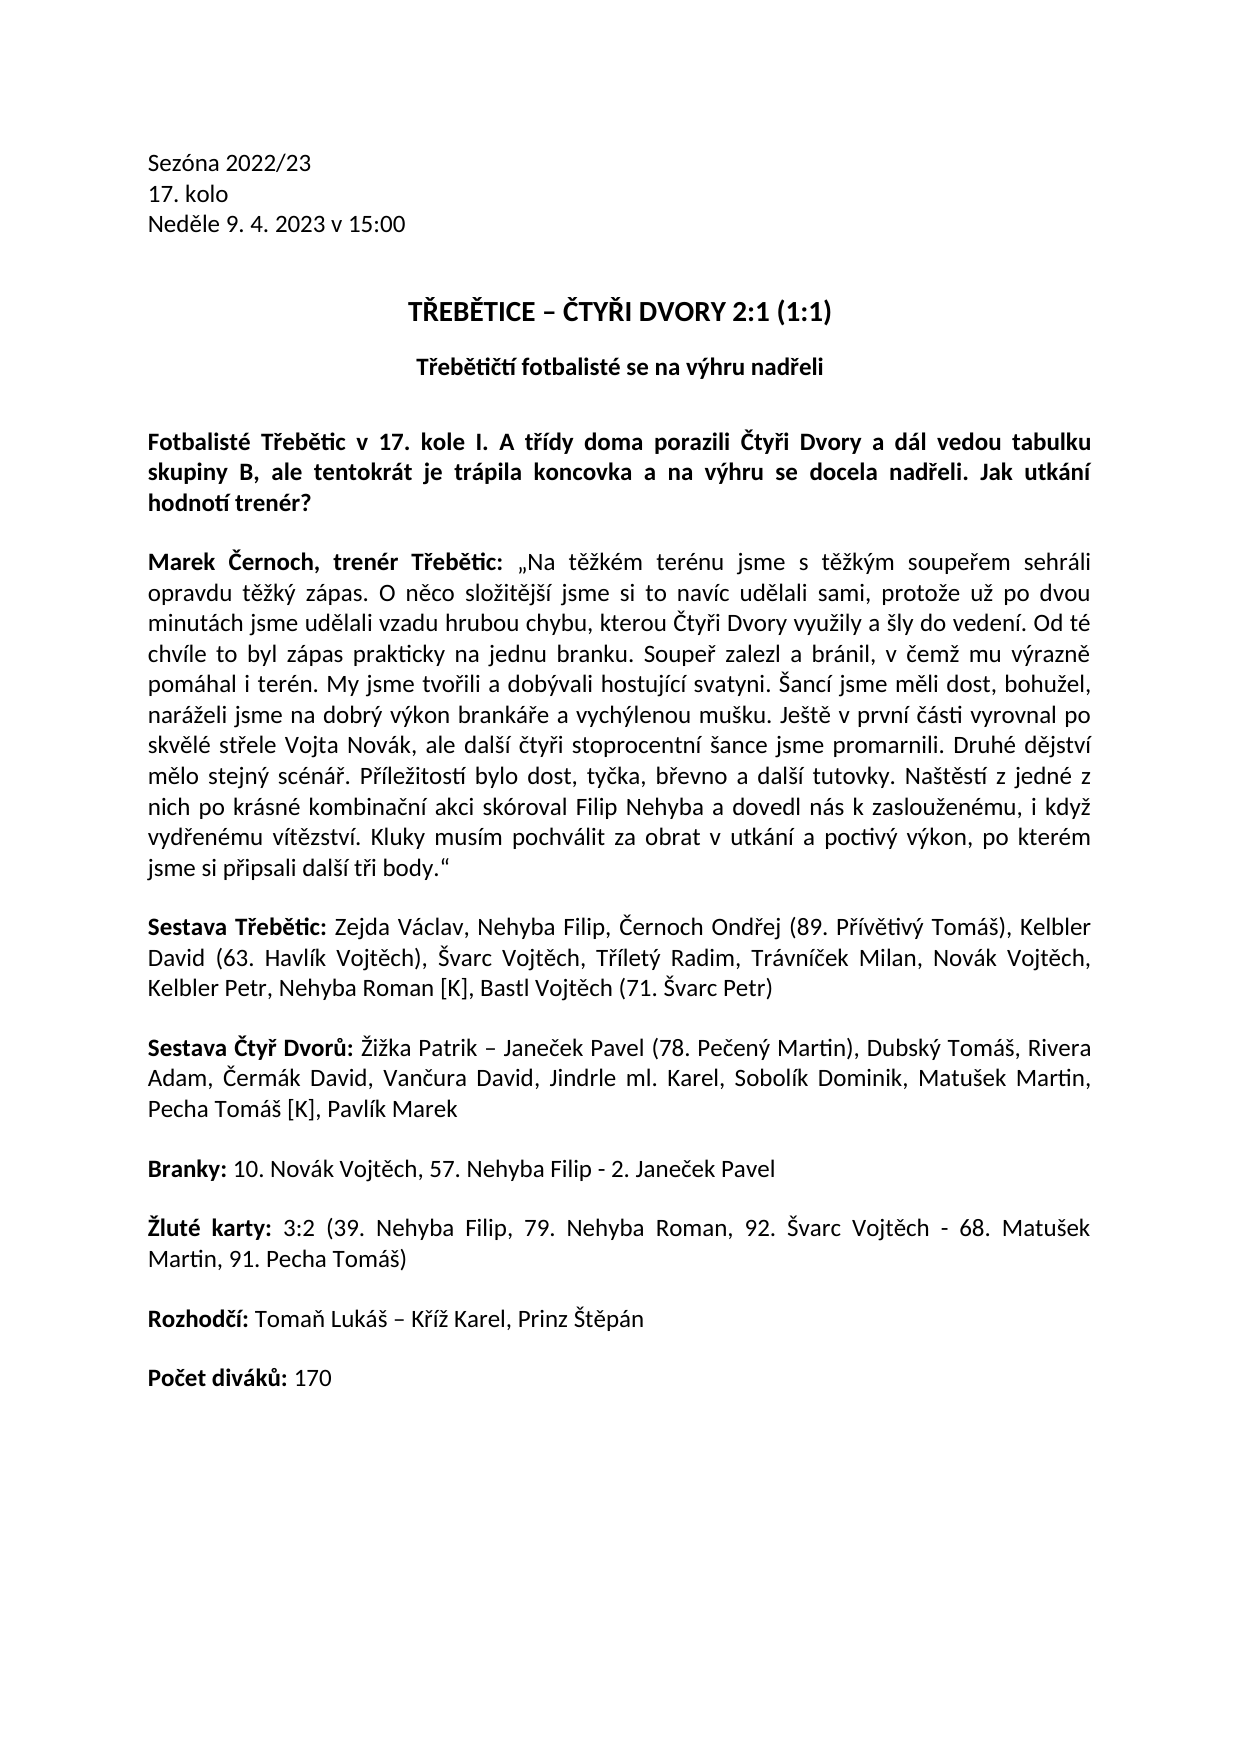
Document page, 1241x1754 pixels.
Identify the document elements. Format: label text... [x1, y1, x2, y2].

subtitle Třebětičtí fotbalisté se na výhru nadřeli [148, 351, 1093, 381]
text Rozhodčí: Tomaň Lukáš – Kříž Karel, Prinz Štěpán [148, 1303, 1093, 1333]
text Sestava Čtyř Dvorů: Žižka Patrik – Janeček Pavel (78. Pečený Martin), Dubský Tomáš, Rivera Adam, Čermák David, Vančura David, Jindrle ml. Karel, Sobolík Dominik, Matušek Martin, Pecha Tomáš [K], Pavlík Marek [148, 1032, 1093, 1124]
text Žluté karty: 3:2 (39. Nehyba Filip, 79. Nehyba Roman, 92. Švarc Vojtěch - 68. Matušek Martin, 91. Pecha Tomáš) [148, 1212, 1093, 1273]
text Fotbalisté Třebětic v 17. kole I. A třídy doma porazili Čtyři Dvory a dál vedou tabulku skupiny B, ale tentokrát je trápila koncovka a na výhru se docela nadřeli. Jak utkání hodnotí trenér? [148, 426, 1093, 517]
text 17. kolo [148, 178, 1093, 209]
text Sezóna 2022/23 [148, 148, 1093, 178]
text Branky: 10. Novák Vojtěch, 57. Nehyba Filip - 2. Janeček Pavel [148, 1153, 1093, 1183]
text Neděle 9. 4. 2023 v 15:00 [148, 209, 1093, 239]
text Sestava Třebětic: Zejda Václav, Nehyba Filip, Černoch Ondřej (89. Přívětivý Tomáš), Kelbler David (63. Havlík Vojtěch), Švarc Vojtěch, Tříletý Radim, Trávníček Milan, Novák Vojtěch, Kelbler Petr, Nehyba Roman [K], Bastl Vojtěch (71. Švarc Petr) [148, 911, 1093, 1003]
subtitle TŘEBĚTICE – ČTYŘI DVORY 2:1 (1:1) [148, 293, 1093, 329]
text Počet diváků: 170 [148, 1362, 1093, 1393]
text Marek Černoch, trenér Třebětic: „Na těžkém terénu jsme s těžkým soupeřem sehráli opravdu těžký zápas. O něco složitější jsme si to navíc udělali sami, protože už po dvou minutách jsme udělali vzadu hrubou chybu, kterou Čtyři Dvory využily a šly do vedení. Od té chvíle to byl zápas prakticky na jednu branku. Soupeř zalezl a bránil, v čemž mu výrazně pomáhal i terén. My jsme tvořili a dobývali hostující svatyni. Šancí jsme měli dost, bohužel, naráželi jsme na dobrý výkon brankáře a vychýlenou mušku. Ještě v první části vyrovnal po skvělé střele Vojta Novák, ale další čtyři stoprocentní šance jsme promarnili. Druhé dějství mělo stejný scénář. Příležitostí bylo dost, tyčka, břevno a další tutovky. Naštěstí z jedné z nich po krásné kombinační akci skóroval Filip Nehyba a dovedl nás k zaslouženému, i když vydřenému vítězství. Kluky musím pochválit za obrat v utkání a poctivý výkon, po kterém jsme si připsali další tři body.“ [148, 546, 1093, 882]
